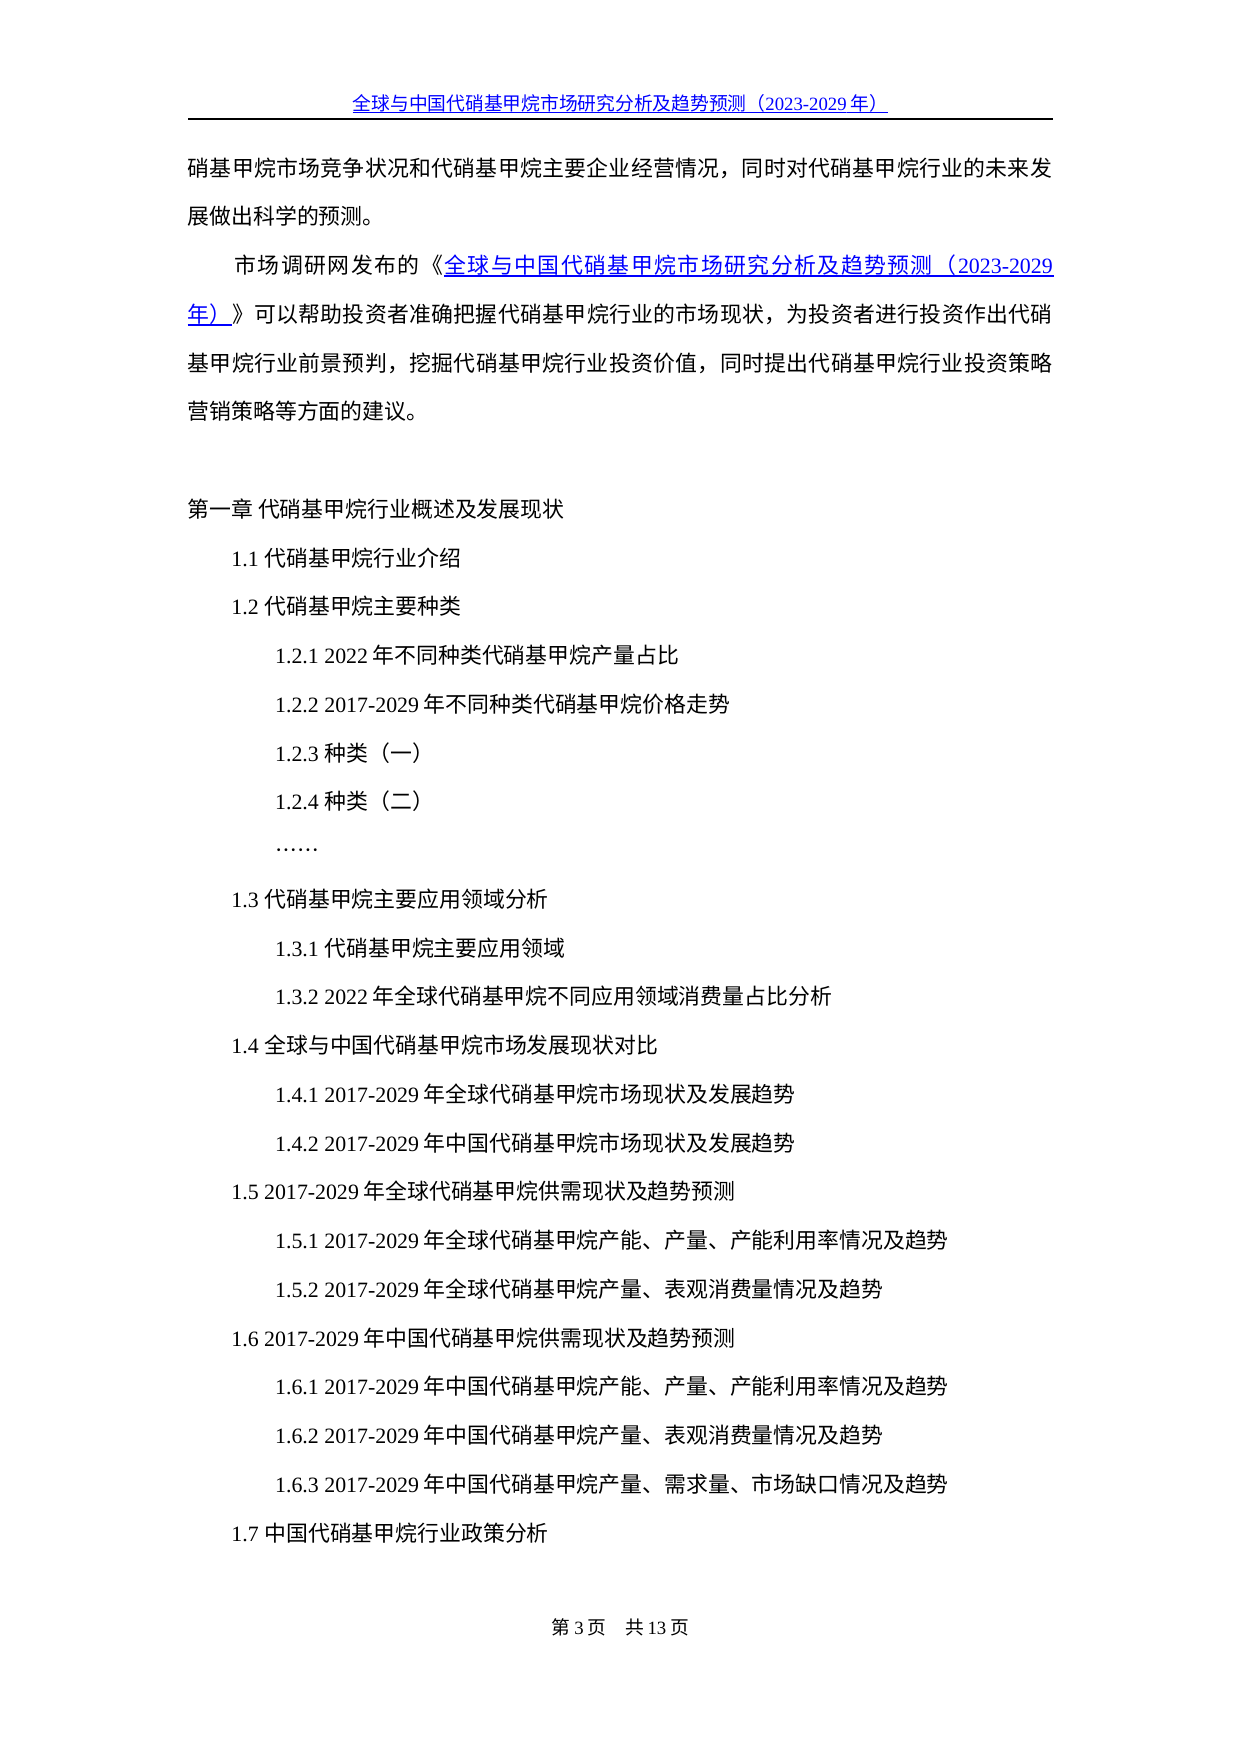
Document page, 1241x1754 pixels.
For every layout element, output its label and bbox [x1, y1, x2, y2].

text [187, 150, 1053, 1548]
